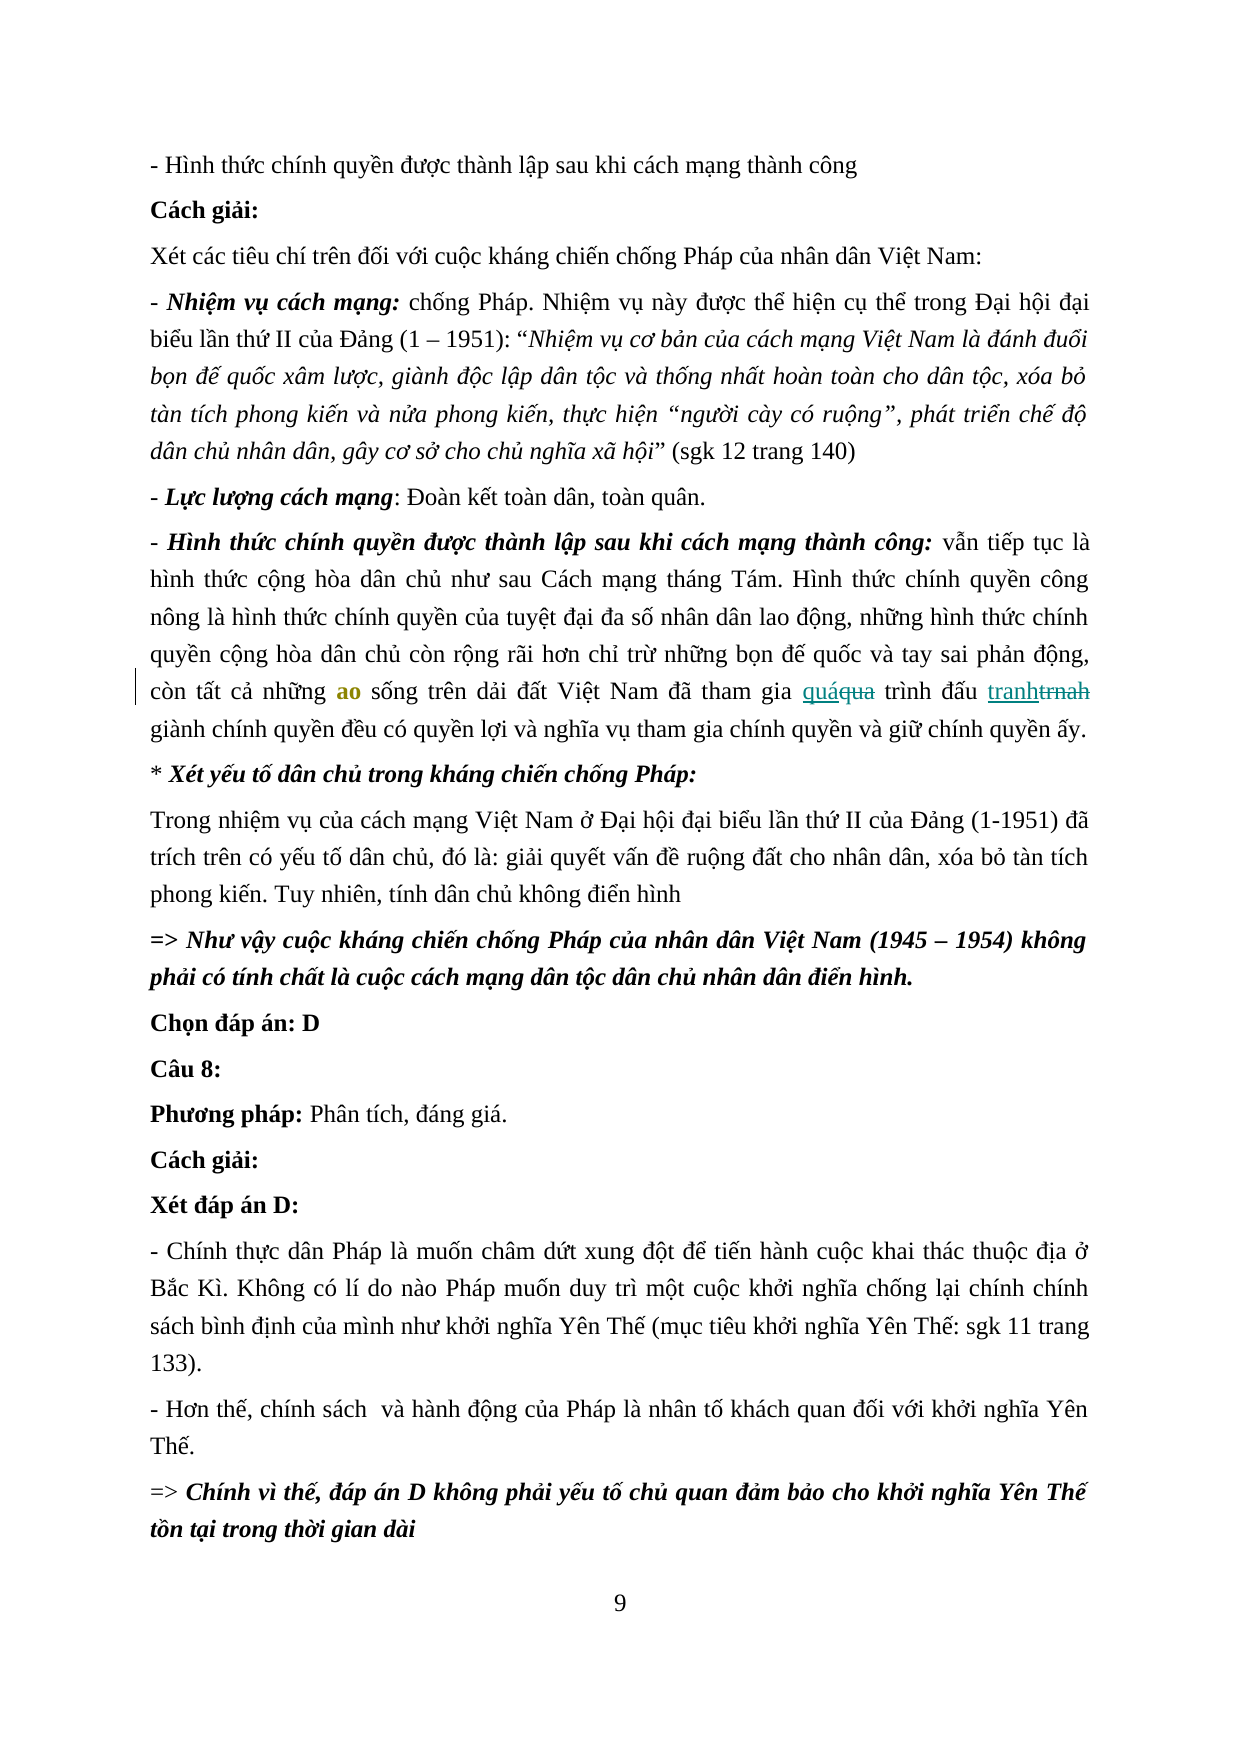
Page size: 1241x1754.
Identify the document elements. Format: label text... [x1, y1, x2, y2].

text Chọn đáp án: D [150, 1008, 1090, 1037]
text Trong nhiệm vụ của cách mạng Việt Nam ở Đại hội đại biểu lần thứ II của Đảng (1-1951) đã trích trên có yếu tố dân chủ, đó là: giải quyết vấn đề ruộng đất cho nhân dân, xóa bỏ tàn tích phong kiến. Tuy nhiên, tính dân chủ không điển hình [150, 805, 1090, 908]
text - Hình thức chính quyền được thành lập sau khi cách mạng thành công [150, 150, 1090, 179]
text - Hình thức chính quyền được thành lập sau khi cách mạng thành công: vẫn tiếp tục là hình thức cộng hòa dân chủ như sau Cách mạng tháng Tám. Hình thức chính quyền công nông là hình thức chính quyền của tuyệt đại đa số nhân dân lao động, những hình thức chính quyền cộng hòa dân chủ còn rộng rãi hơn chỉ trừ những bọn đế quốc và tay sai phản động, còn tất cả những sống trên dải đất Việt Nam đã tham gia trình đấu giành chính quyền đều có quyền lợi và nghĩa vụ tham gia chính quyền và giữ chính quyền ấy. [150, 527, 1090, 742]
text - Chính thực dân Pháp là muốn châm dứt xung đột để tiến hành cuộc khai thác thuộc địa ở Bắc Kì. Không có lí do nào Pháp muốn duy trì một cuộc khởi nghĩa chống lại chính chính sách bình định của mình như khởi nghĩa Yên Thế (mục tiêu khởi nghĩa Yên Thế: sgk 11 trang 133). [150, 1236, 1090, 1377]
text Cách giải: [150, 196, 1090, 224]
text Xét các tiêu chí trên đối với cuộc kháng chiến chống Pháp của nhân dân Việt Nam: [150, 241, 1090, 270]
text - Lực lượng cách mạng: Đoàn kết toàn dân, toàn quân. [150, 482, 1090, 510]
text * Xét yếu tố dân chủ trong kháng chiến chống Pháp: [150, 759, 1090, 788]
text Câu 8: [150, 1054, 1090, 1082]
text => Chính vì thế, đáp án D không phải yếu tố chủ quan đảm bảo cho khởi nghĩa Yên Thế tồn tại trong thời gian dài [150, 1477, 1090, 1543]
text Cách giải: [150, 1145, 1090, 1174]
text Xét đáp án D: [150, 1191, 1090, 1219]
text => Như vậy cuộc kháng chiến chống Pháp của nhân dân Việt Nam (1945 – 1954) không phải có tính chất là cuộc cách mạng dân tộc dân chủ nhân dân điển hình. [150, 925, 1090, 991]
text - Nhiệm vụ cách mạng: chống Pháp. Nhiệm vụ này được thể hiện cụ thể trong Đại hội đại biểu lần thứ II của Đảng (1 – 1951): “Nhiệm vụ cơ bản của cách mạng Việt Nam là đánh đuổi bọn đế quốc xâm lược, giành độc lập dân tộc và thống nhất hoàn toàn cho dân tộc, xóa bỏ tàn tích phong kiến và nửa phong kiến, thực hiện “người cày có ruộng”, phát triển chế độ dân chủ nhân dân, gây cơ sở cho chủ nghĩa xã hội” (sgk 12 trang 140) [150, 287, 1090, 465]
text - Hơn thế, chính sách và hành động của Pháp là nhân tố khách quan đối với khởi nghĩa Yên Thế. [150, 1394, 1090, 1460]
text Phương pháp: Phân tích, đáng giá. [150, 1099, 1090, 1128]
